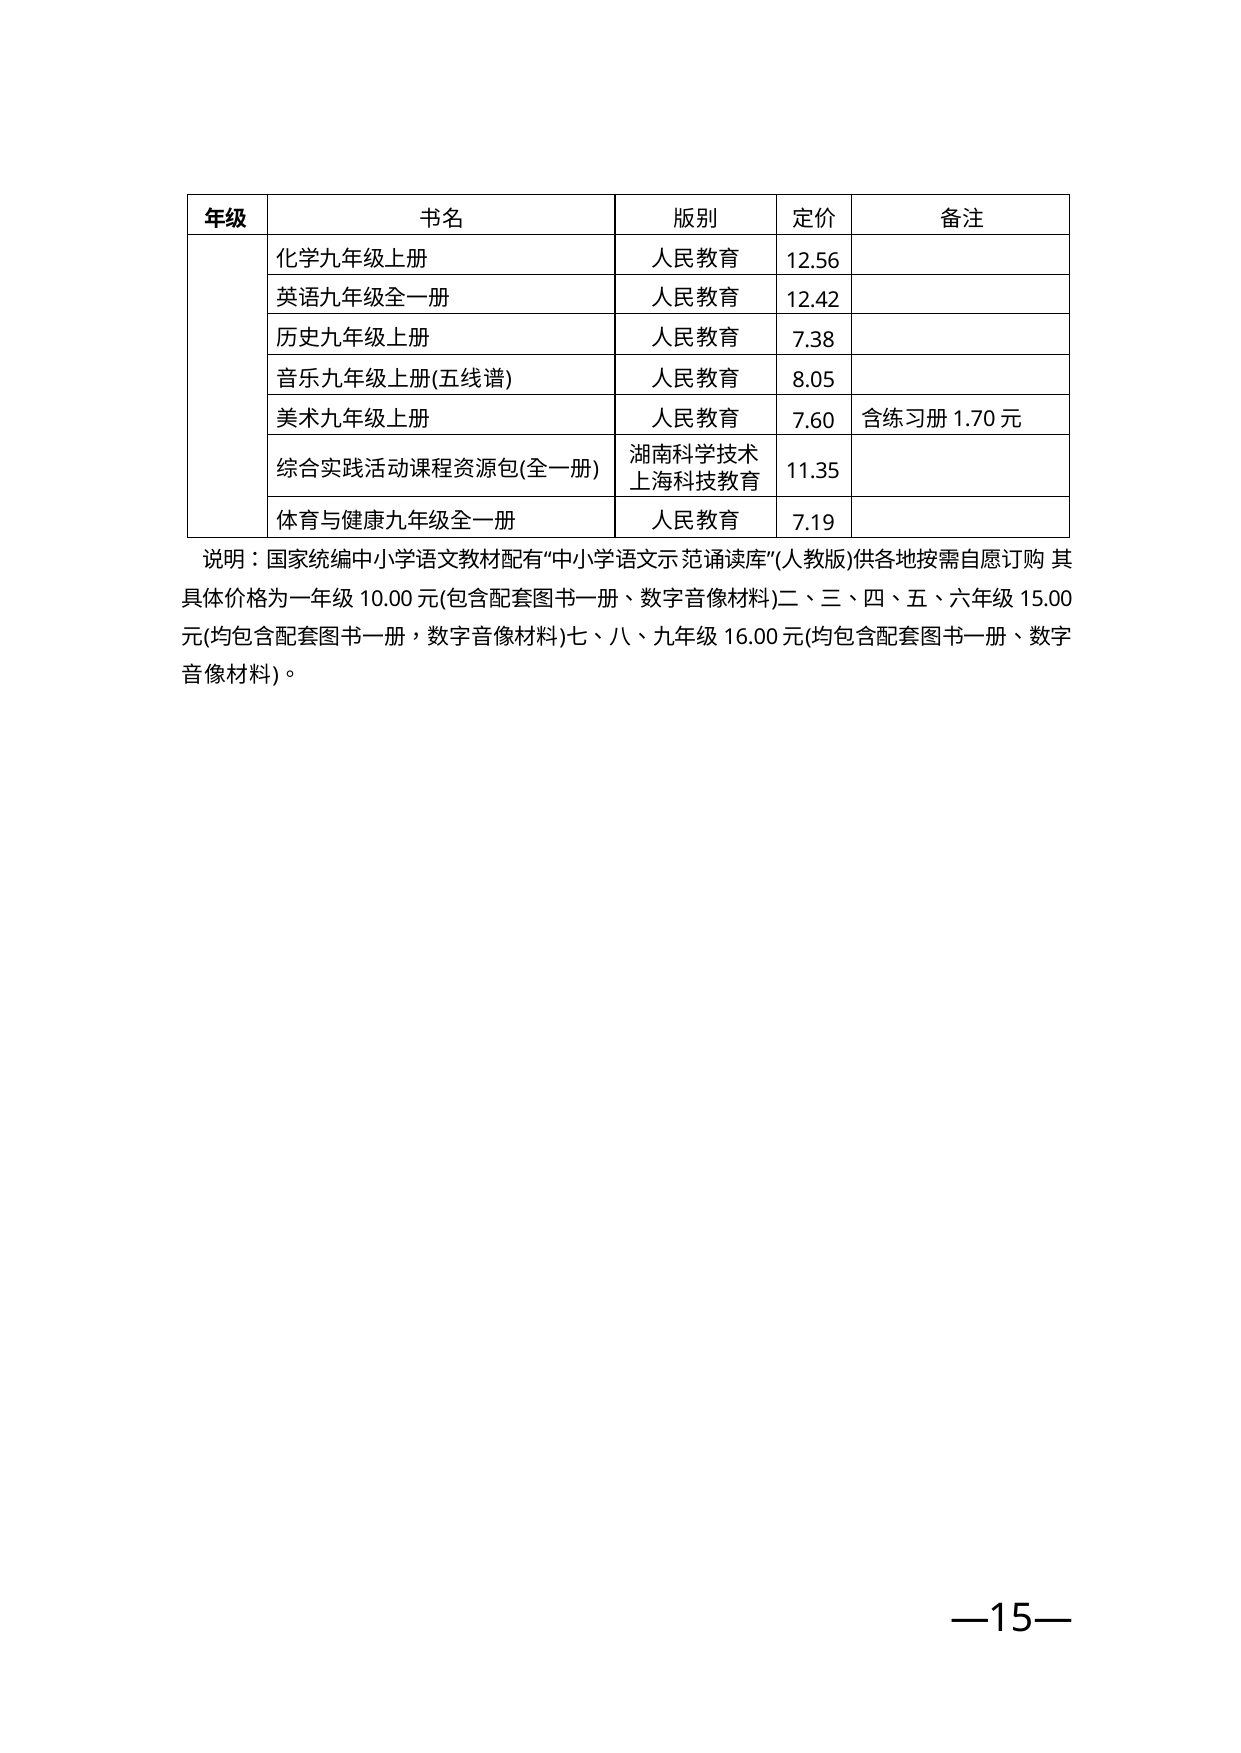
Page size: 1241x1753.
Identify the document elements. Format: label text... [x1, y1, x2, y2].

table_cell [852, 314, 1069, 353]
table_header 年级 [188, 195, 267, 234]
text 说明：国家统编中小学语文教材配有“中小学语文示范诵读库”(人教版)供各地按需自愿订购 其具体价格为一年级10.00元(包含配套图书一册、数字音像材料)二、三、四、五、六年级15.00 元(均包含配套图书一册，数字音像材料)七、八、九年级16.00元(均包含配套图书一册、数字 音像材料)。 [181, 544, 1074, 688]
table_cell 7.38 [777, 314, 851, 353]
table_cell 12.42 [777, 275, 851, 313]
table_cell 人民教育 [616, 395, 776, 433]
table_cell [852, 275, 1069, 313]
table_cell 人民教育 [616, 497, 776, 537]
table_cell 12.56 [777, 235, 851, 273]
table_cell 人民教育 [616, 314, 776, 353]
table_cell 综合实践活动课程资源包(全一册) [268, 435, 614, 496]
table_cell [852, 235, 1069, 273]
table_cell 人民教育 [616, 355, 776, 394]
table_cell 11.35 [777, 435, 851, 496]
table_cell 人民教育 [616, 275, 776, 313]
table_header 版别 [616, 195, 776, 234]
table_cell 含练习册1.70元 [852, 395, 1069, 433]
table_cell [852, 497, 1069, 537]
table_header 书名 [268, 195, 614, 234]
table_cell 8.05 [777, 355, 851, 394]
table_cell [852, 355, 1069, 394]
table_cell 音乐九年级上册(五线谱) [268, 355, 614, 394]
table_header 定价 [777, 195, 851, 234]
table_cell 人民教育 [616, 235, 776, 273]
table_cell 美术九年级上册 [268, 395, 614, 433]
table_cell 湖南科学技术 上海科技教育 [616, 435, 776, 496]
table_cell 体育与健康九年级全一册 [268, 497, 614, 537]
table_header 备注 [852, 195, 1069, 234]
table_cell 历史九年级上册 [268, 314, 614, 353]
table_cell 英语九年级全一册 [268, 275, 614, 313]
table_cell 7.60 [777, 395, 851, 433]
table_cell 7.19 [777, 497, 851, 537]
table_cell [852, 435, 1069, 496]
table_cell 化学九年级上册 [268, 235, 614, 273]
table_cell [188, 235, 267, 537]
